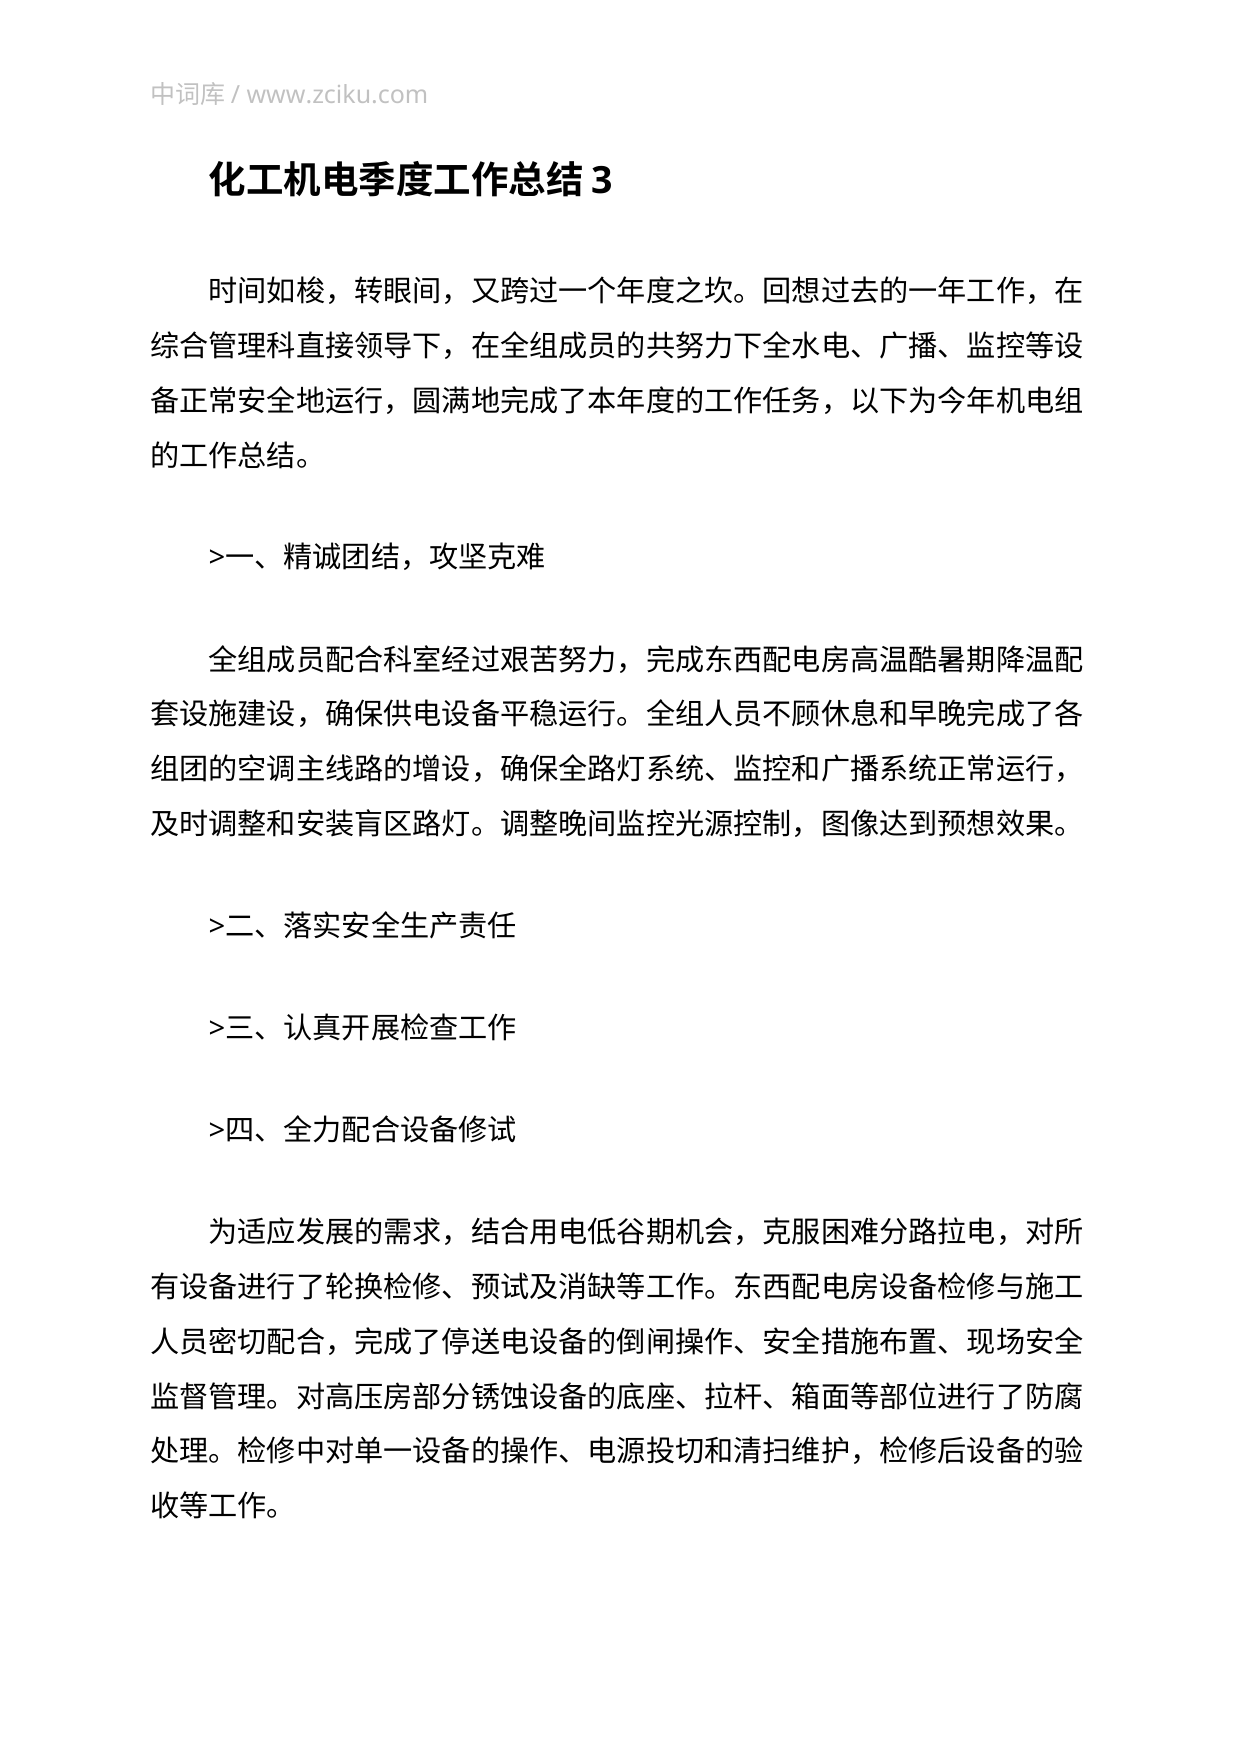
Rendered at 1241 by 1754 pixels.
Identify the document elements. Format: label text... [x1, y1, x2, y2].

text >三、认真开展检查工作 [150, 1004, 1090, 1047]
text 为适应发展的需求，结合用电低谷期机会，克服困难分路拉电，对所有设备进行了轮换检修、预试及消缺等工作。东西配电房设备检修与施工人员密切配合，完成了停送电设备的倒闸操作、安全措施布置、现场安全监督管理。对高压房部分锈蚀设备的底座、拉杆、箱面等部位进行了防腐处理。检修中对单一设备的操作、电源投切和清扫维护，检修后设备的验收等工作。 [150, 1208, 1090, 1525]
text 全组成员配合科室经过艰苦努力，完成东西配电房高温酷暑期降温配套设施建设，确保供电设备平稳运行。全组人员不顾休息和早晚完成了各组团的空调主线路的增设，确保全路灯系统、监控和广播系统正常运行，及时调整和安装肓区路灯。调整晚间监控光源控制，图像达到预想效果。 [150, 636, 1090, 843]
text 化工机电季度工作总结3 [150, 150, 1090, 204]
text 时间如梭，转眼间，又跨过一个年度之坎。回想过去的一年工作，在综合管理科直接领导下，在全组成员的共努力下全水电、广播、监控等设备正常安全地运行，圆满地完成了本年度的工作任务，以下为今年机电组的工作总结。 [150, 268, 1090, 474]
text >四、全力配合设备修试 [150, 1106, 1090, 1149]
text >一、精诚团结，攻坚克难 [150, 534, 1090, 576]
text >二、落实安全生产责任 [150, 902, 1090, 945]
